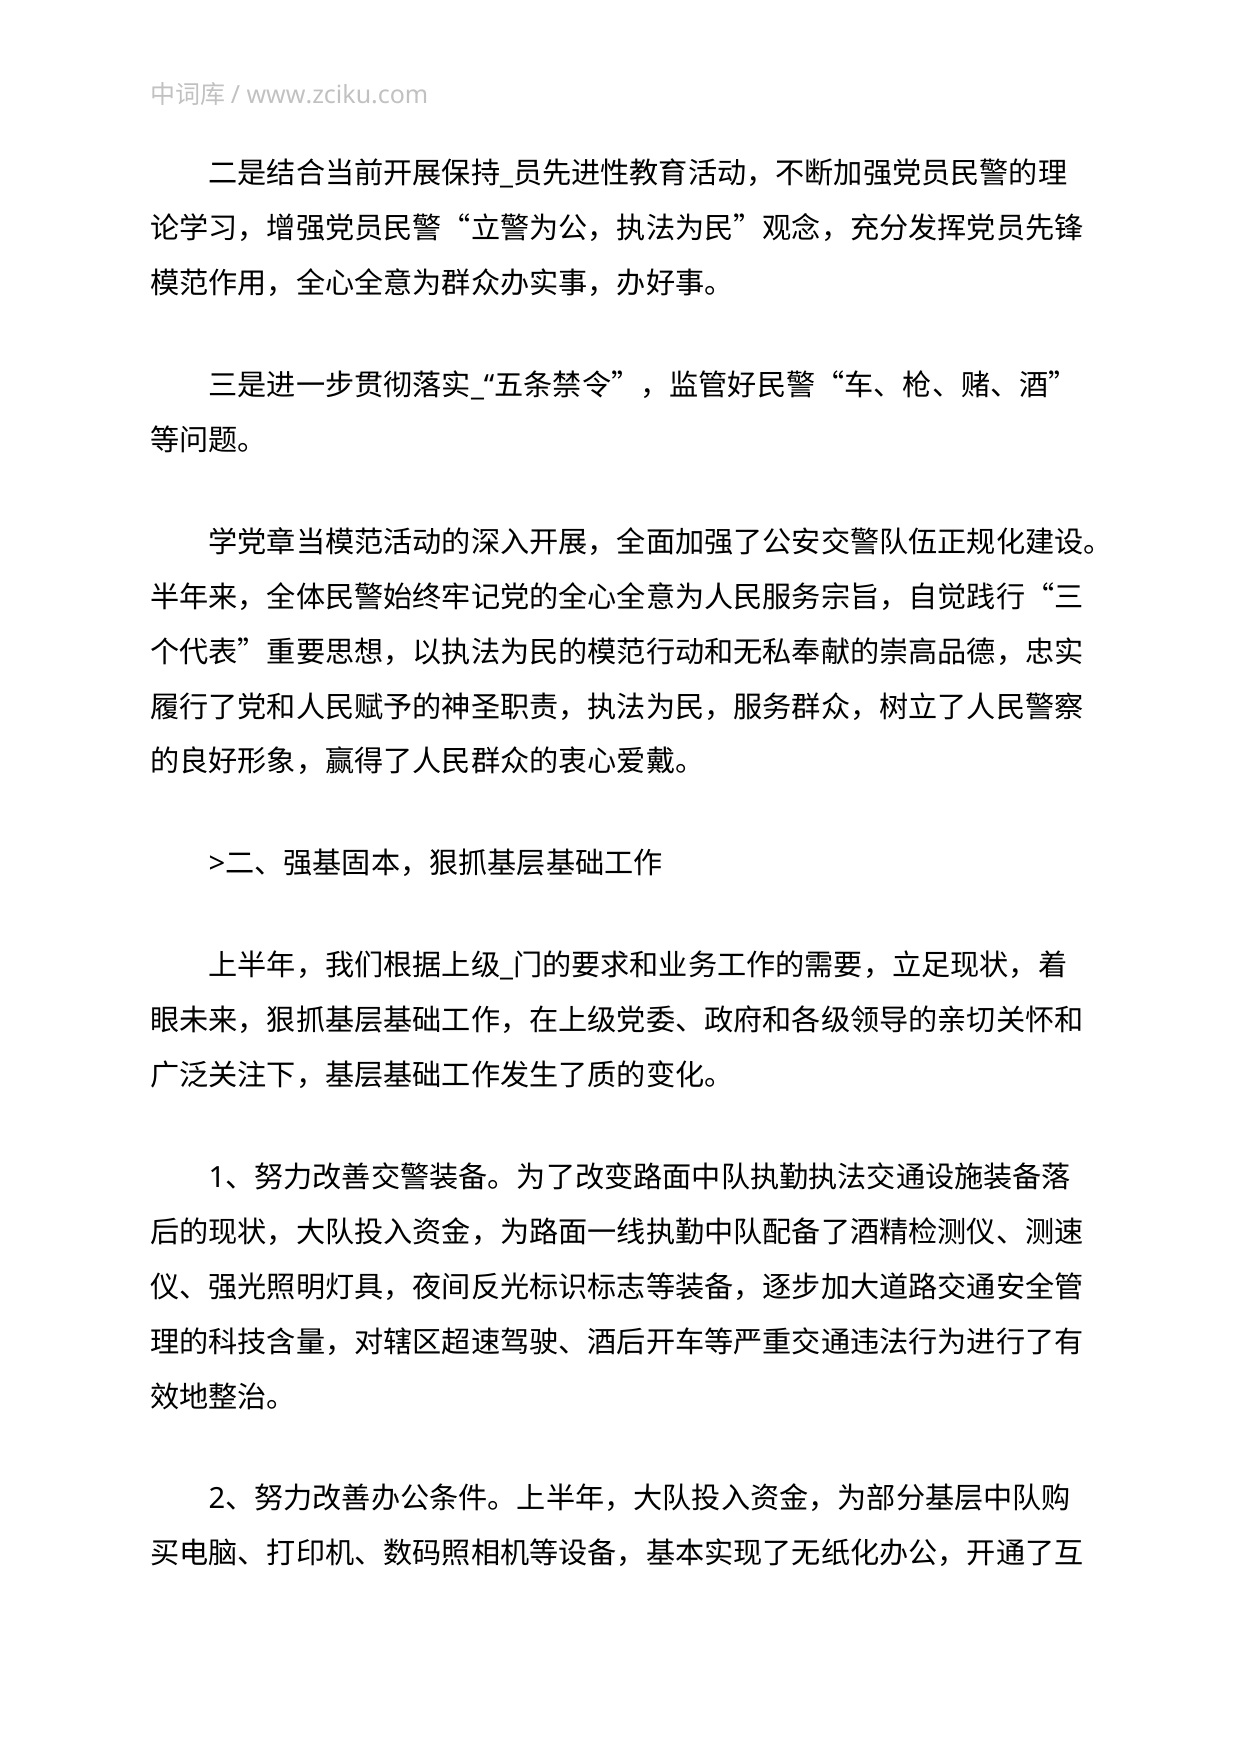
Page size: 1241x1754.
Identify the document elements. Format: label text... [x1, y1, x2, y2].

text 学党章当模范活动的深入开展，全面加强了公安交警队伍正规化建设。半年来，全体民警始终牢记党的全心全意为人民服务宗旨，自觉践行“三个代表”重要思想，以执法为民的模范行动和无私奉献的崇高品德，忠实履行了党和人民赋予的神圣职责，执法为民，服务群众，树立了人民警察的良好形象，赢得了人民群众的衷心爱戴。 [150, 518, 1090, 780]
text 上半年，我们根据上级_门的要求和业务工作的需要，立足现状，着眼未来，狠抓基层基础工作，在上级党委、政府和各级领导的亲切关怀和广泛关注下，基层基础工作发生了质的变化。 [150, 942, 1090, 1094]
text >二、强基固本，狠抓基层基础工作 [150, 840, 1090, 882]
text 三是进一步贯彻落实_“五条禁令”，监管好民警“车、枪、赌、酒”等问题。 [150, 362, 1090, 459]
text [150, 1475, 1090, 1572]
text 1、努力改善交警装备。为了改变路面中队执勤执法交通设施装备落后的现状，大队投入资金，为路面一线执勤中队配备了酒精检测仪、测速仪、强光照明灯具，夜间反光标识标志等装备，逐步加大道路交通安全管理的科技含量，对辖区超速驾驶、酒后开车等严重交通违法行为进行了有效地整治。 [150, 1153, 1090, 1415]
text 二是结合当前开展保持_员先进性教育活动，不断加强党员民警的理论学习，增强党员民警“立警为公，执法为民”观念，充分发挥党员先锋模范作用，全心全意为群众办实事，办好事。 [150, 150, 1090, 302]
